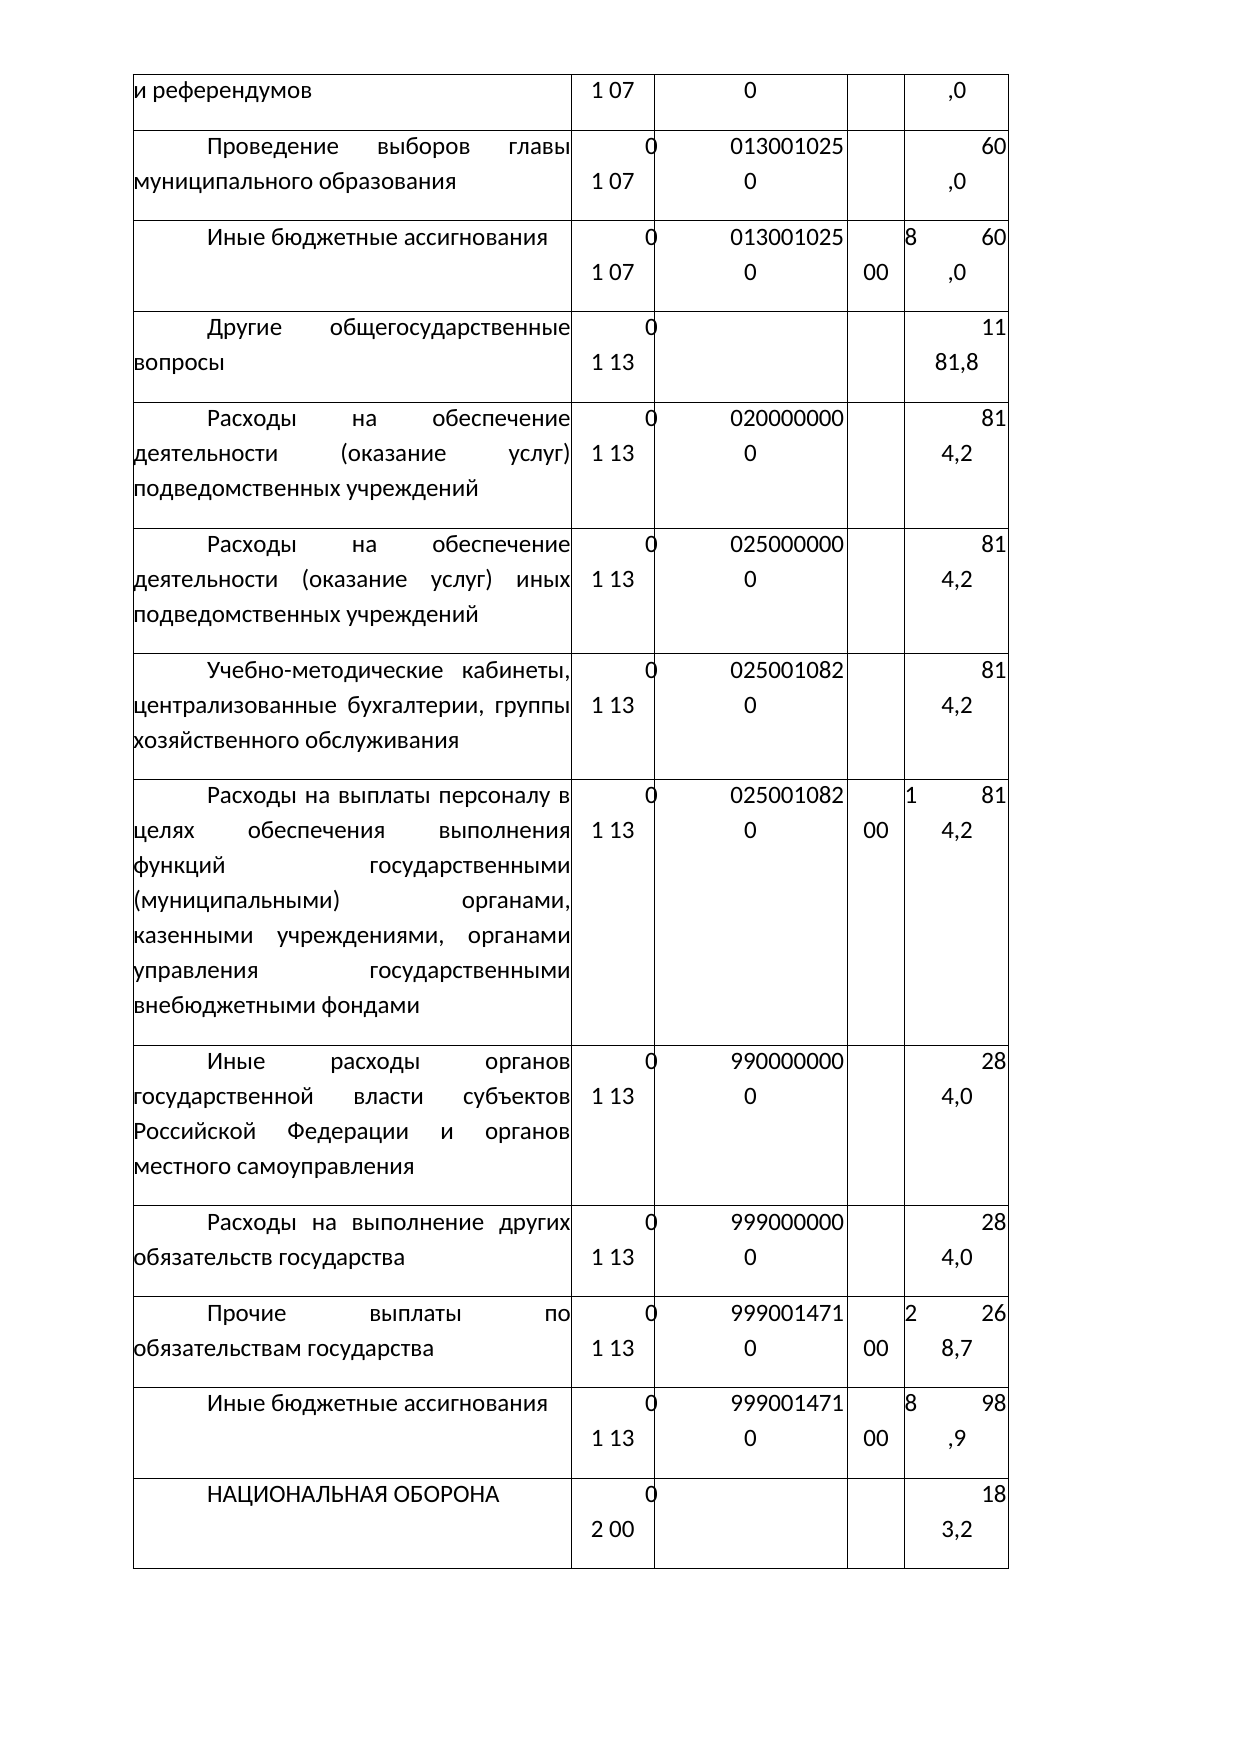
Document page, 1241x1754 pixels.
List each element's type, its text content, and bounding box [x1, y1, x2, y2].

table_cell 9990000000 [655, 1206, 847, 1296]
table_cell Проведение выборов главы муниципального образования [134, 131, 571, 220]
table_cell 200 [848, 1297, 904, 1387]
table_cell Иные расходы органов государственной власти субъектов Российской Федерации и органов местного самоуправления [134, 1046, 571, 1205]
table_cell 01 13 [572, 1206, 654, 1296]
table_cell [848, 654, 904, 779]
table_cell Другие общегосударственные вопросы [134, 312, 571, 402]
table_cell 01 13 [572, 1046, 654, 1205]
table_cell [848, 1479, 904, 1568]
table_cell 0130000000 [655, 75, 847, 129]
table_cell 800 [848, 1388, 904, 1478]
table_cell 1181,8 [905, 312, 1008, 402]
table_cell Иные бюджетные ассигнования [134, 1388, 571, 1478]
table_cell НАЦИОНАЛЬНАЯ ОБОРОНА [134, 1479, 571, 1568]
table_cell 268,7 [905, 1297, 1008, 1387]
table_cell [134, 75, 571, 129]
table_cell Расходы на выплаты персоналу в целях обеспечения выполнения функций государственными (муниципальными) органами, казенными учреждениями, органами управления государственными внебюджетными фондами [134, 780, 571, 1045]
table_cell [848, 1046, 904, 1205]
table_cell 800 [848, 221, 904, 311]
table_cell 60,0 [905, 221, 1008, 311]
table_cell 60,0 [905, 131, 1008, 220]
table_cell 0250000000 [655, 529, 847, 653]
table_cell 0250010820 [655, 780, 847, 1045]
table_cell 814,2 [905, 654, 1008, 779]
table_cell 01 13 [572, 780, 654, 1045]
table_cell [848, 131, 904, 220]
table_cell 01 13 [572, 1297, 654, 1387]
table_cell [848, 403, 904, 527]
table_cell Учебно-методические кабинеты, централизованные бухгалтерии, группы хозяйственного обслуживания [134, 654, 571, 779]
table_cell 01 13 [572, 654, 654, 779]
table_cell 183,2 [905, 1479, 1008, 1568]
table_cell Расходы на обеспечение деятельности (оказание услуг) иных подведомственных учреждений [134, 529, 571, 653]
table_cell 100 [848, 780, 904, 1045]
table_cell 0200000000 [655, 403, 847, 527]
table_cell 814,2 [905, 780, 1008, 1045]
table_cell 0130010250 [655, 131, 847, 220]
table_cell 0250010820 [655, 654, 847, 779]
table_cell 9900000000 [655, 1046, 847, 1205]
table_cell 01 07 [572, 221, 654, 311]
table_cell [655, 1479, 847, 1568]
table_cell 01 07 [572, 75, 654, 129]
table_cell 98,9 [905, 1388, 1008, 1478]
table_cell 814,2 [905, 403, 1008, 527]
table_cell Иные бюджетные ассигнования [134, 221, 571, 311]
table_cell Расходы на выполнение других обязательств государства [134, 1206, 571, 1296]
table_cell 0130010250 [655, 221, 847, 311]
table_cell 01 13 [572, 529, 654, 653]
table_cell [848, 312, 904, 402]
table_cell [848, 75, 904, 129]
table_cell 01 13 [572, 1388, 654, 1478]
table_cell 814,2 [905, 529, 1008, 653]
table_cell [655, 312, 847, 402]
table_cell 01 13 [572, 403, 654, 527]
table_cell 9990014710 [655, 1388, 847, 1478]
table_cell 01 13 [572, 312, 654, 402]
table_cell 284,0 [905, 1206, 1008, 1296]
table_cell 01 07 [572, 131, 654, 220]
table_cell 284,0 [905, 1046, 1008, 1205]
table_cell [848, 1206, 904, 1296]
table_cell Расходы на обеспечение деятельности (оказание услуг) подведомственных учреждений [134, 403, 571, 527]
table_cell 60,0 [905, 75, 1008, 129]
table_cell [848, 529, 904, 653]
table_cell 02 00 [572, 1479, 654, 1568]
table_cell 9990014710 [655, 1297, 847, 1387]
table_cell Прочие выплаты по обязательствам государства [134, 1297, 571, 1387]
